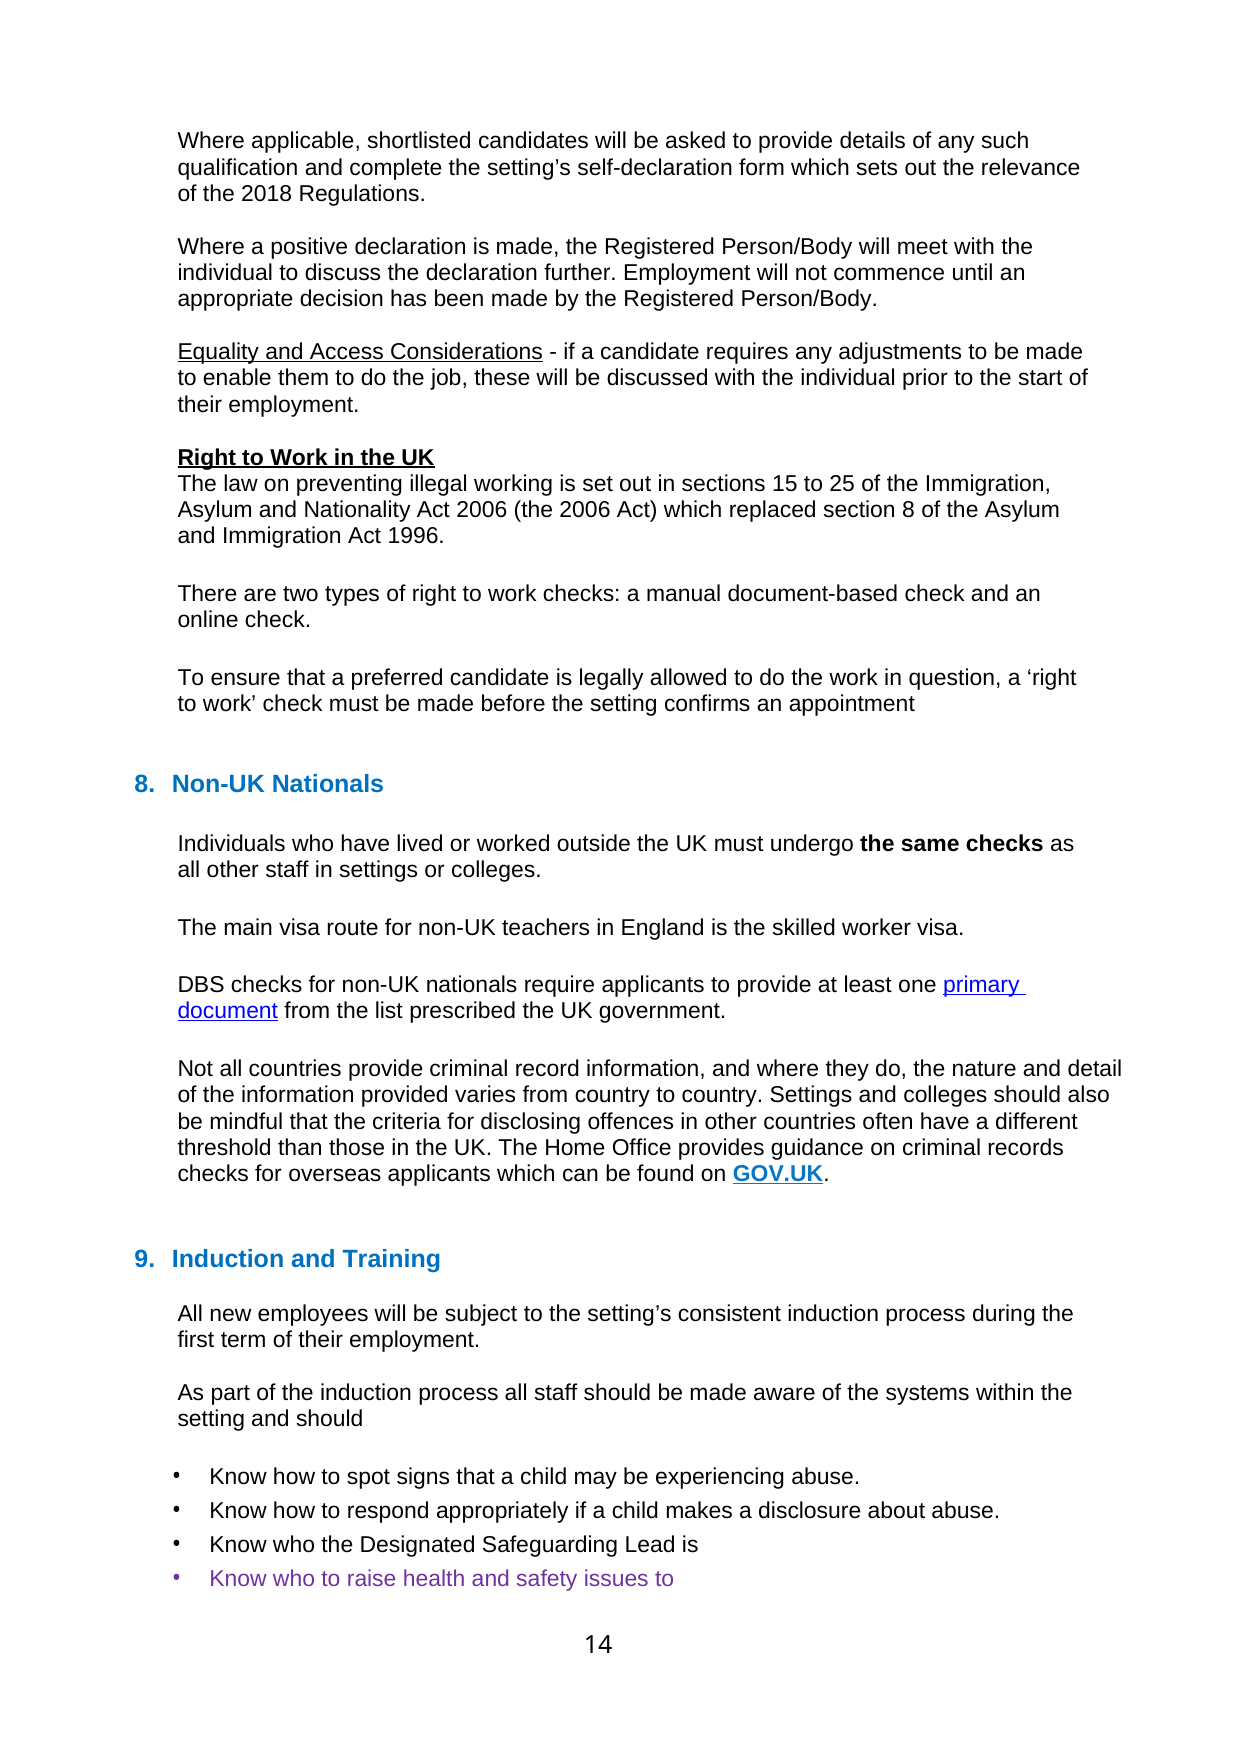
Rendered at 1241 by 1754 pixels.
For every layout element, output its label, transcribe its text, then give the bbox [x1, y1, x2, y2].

text Individuals who have lived or worked outside the UK must undergo the same checks as all other staff in settings or colleges. [177, 829, 1093, 882]
text Equality and Access Considerations - if a candidate requires any adjustments to be made to enable them to do the job, these will be discussed with the individual prior to the start of their employment. [177, 338, 1093, 417]
text Where applicable, shortlisted candidates will be asked to provide details of any such qualification and complete the setting’s self-declaration form which sets out the relevance of the 2018 Regulations. [177, 127, 1093, 206]
text DBS checks for non-UK nationals require applicants to provide at least one primary document from the list prescribed the UK government. [177, 971, 1093, 1024]
list Know who the Designated Safeguarding Lead is [172, 1526, 1093, 1560]
text The main visa route for non-UK teachers in England is the skilled worker visa. [177, 913, 1093, 940]
text There are two types of right to work checks: a manual document-based check and an online check. [177, 580, 1093, 633]
text To ensure that a preferred candidate is legally allowed to do the work in question, a ‘right to work’ check must be made before the setting confirms an appointment [177, 664, 1093, 717]
list Induction and Training [134, 1244, 1093, 1273]
text As part of the induction process all staff should be made aware of the systems within the setting and should [177, 1378, 1093, 1431]
list Know who to raise health and safety issues to [172, 1560, 1093, 1594]
text Where a positive declaration is made, the Registered Person/Body will meet with the individual to discuss the declaration further. Employment will not commence until an appropriate decision has been made by the Registered Person/Body. [177, 233, 1093, 312]
text The law on preventing illegal working is set out in sections 15 to 25 of the Immigration, Asylum and Nationality Act 2006 (the 2006 Act) which replaced section 8 of the Asylum and Immigration Act 1996. [177, 470, 1093, 549]
text Not all countries provide criminal record information, and where they do, the nature and detail of the information provided varies from country to country. Settings and colleges should also be mindful that the criteria for disclosing offences in other countries often have a different threshold than those in the UK. The Home Office provides guidance on criminal records checks for overseas applicants which can be found on GOV.UK. [177, 1055, 1137, 1187]
text All new employees will be subject to the setting’s consistent induction process during the first term of their employment. [177, 1299, 1093, 1352]
list Know how to respond appropriately if a child makes a disclosure about abuse. [172, 1492, 1093, 1526]
list Non-UK Nationals [134, 769, 1093, 798]
list Know how to spot signs that a child may be experiencing abuse. [172, 1458, 1093, 1492]
text Right to Work in the UK [102, 443, 1093, 470]
